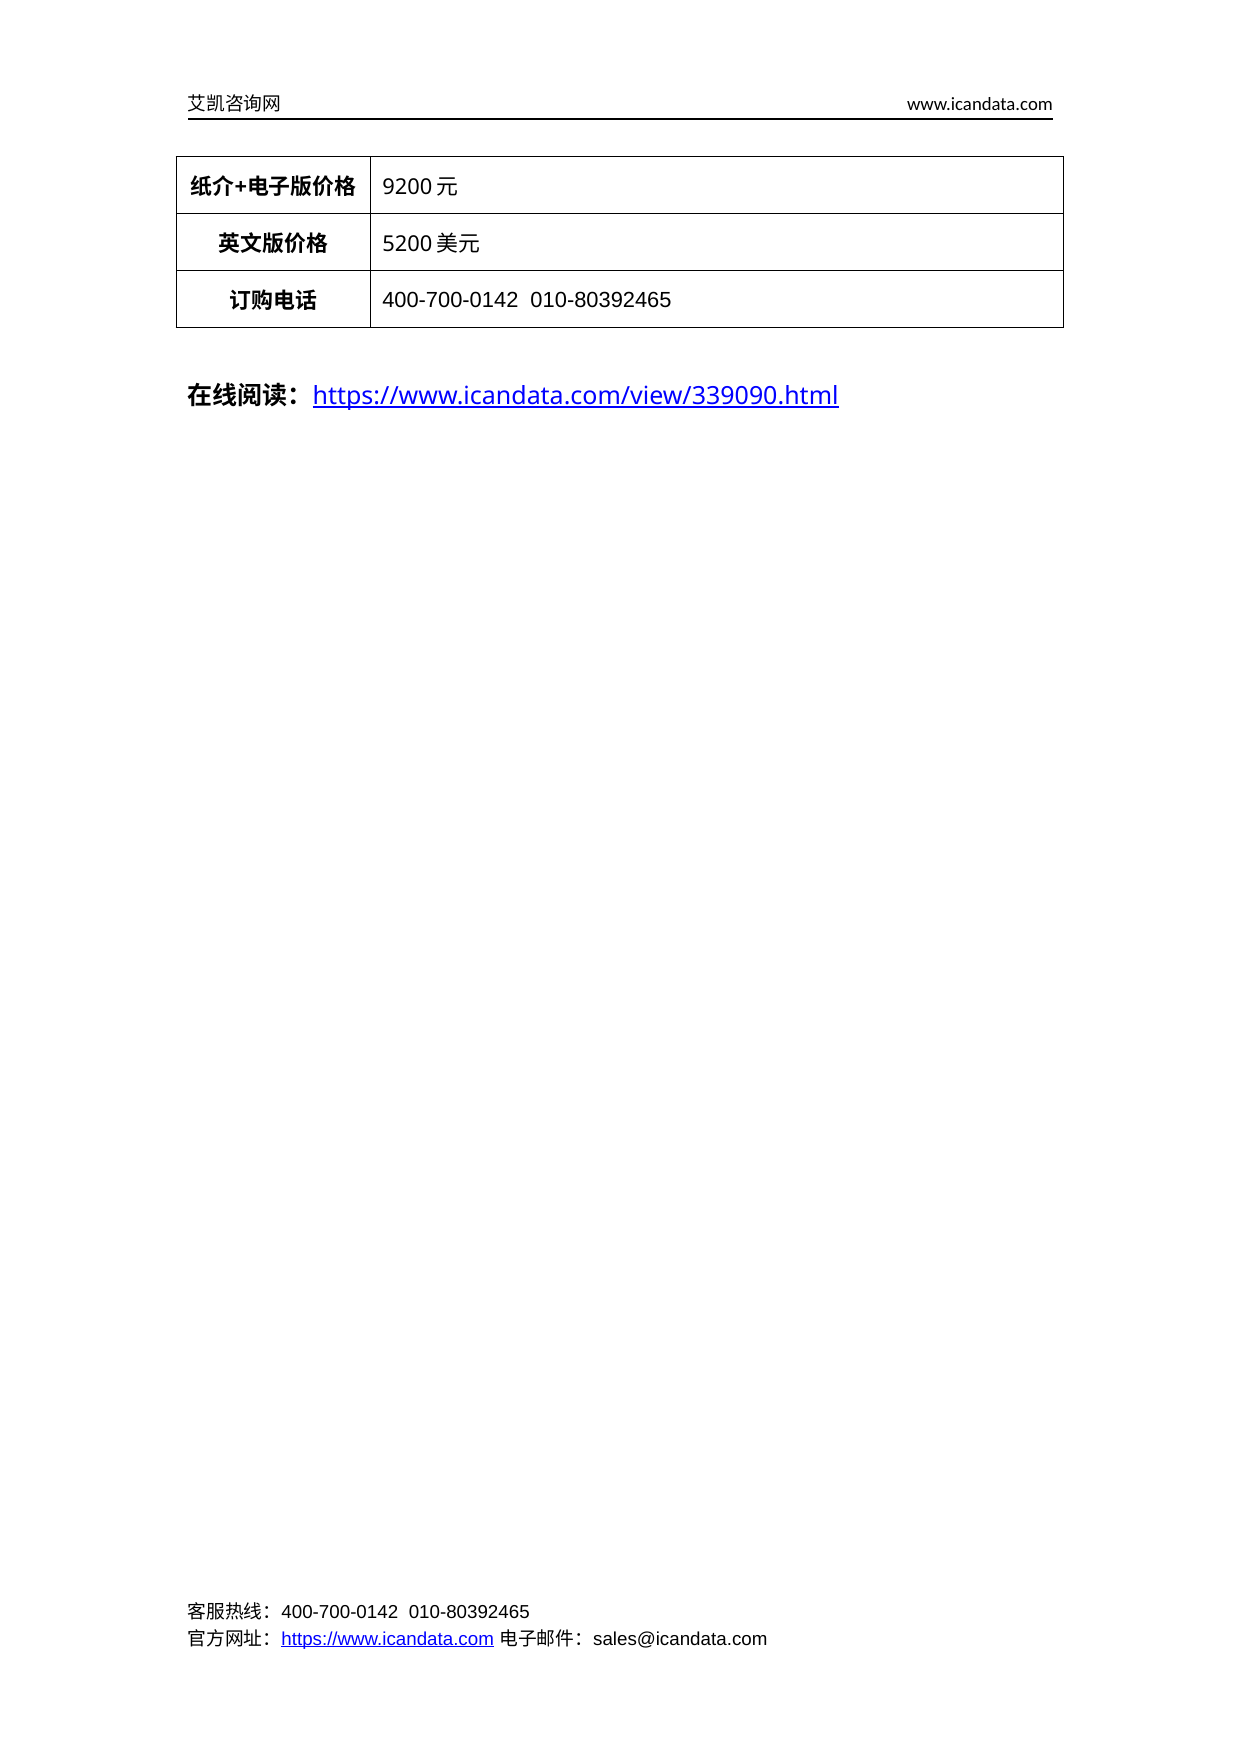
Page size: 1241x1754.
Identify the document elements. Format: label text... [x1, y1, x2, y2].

text 在线阅读：https://www.icandata.com/view/339090.html [187, 361, 1053, 426]
table_cell 纸介+电子版价格 [177, 157, 370, 213]
table_cell 5200美元 [371, 214, 1063, 270]
table_cell 9200元 [371, 157, 1063, 213]
table_cell 400-700-0142 010-80392465 [371, 271, 1063, 327]
table_cell 订购电话 [177, 271, 370, 327]
table_cell 英文版价格 [177, 214, 370, 270]
